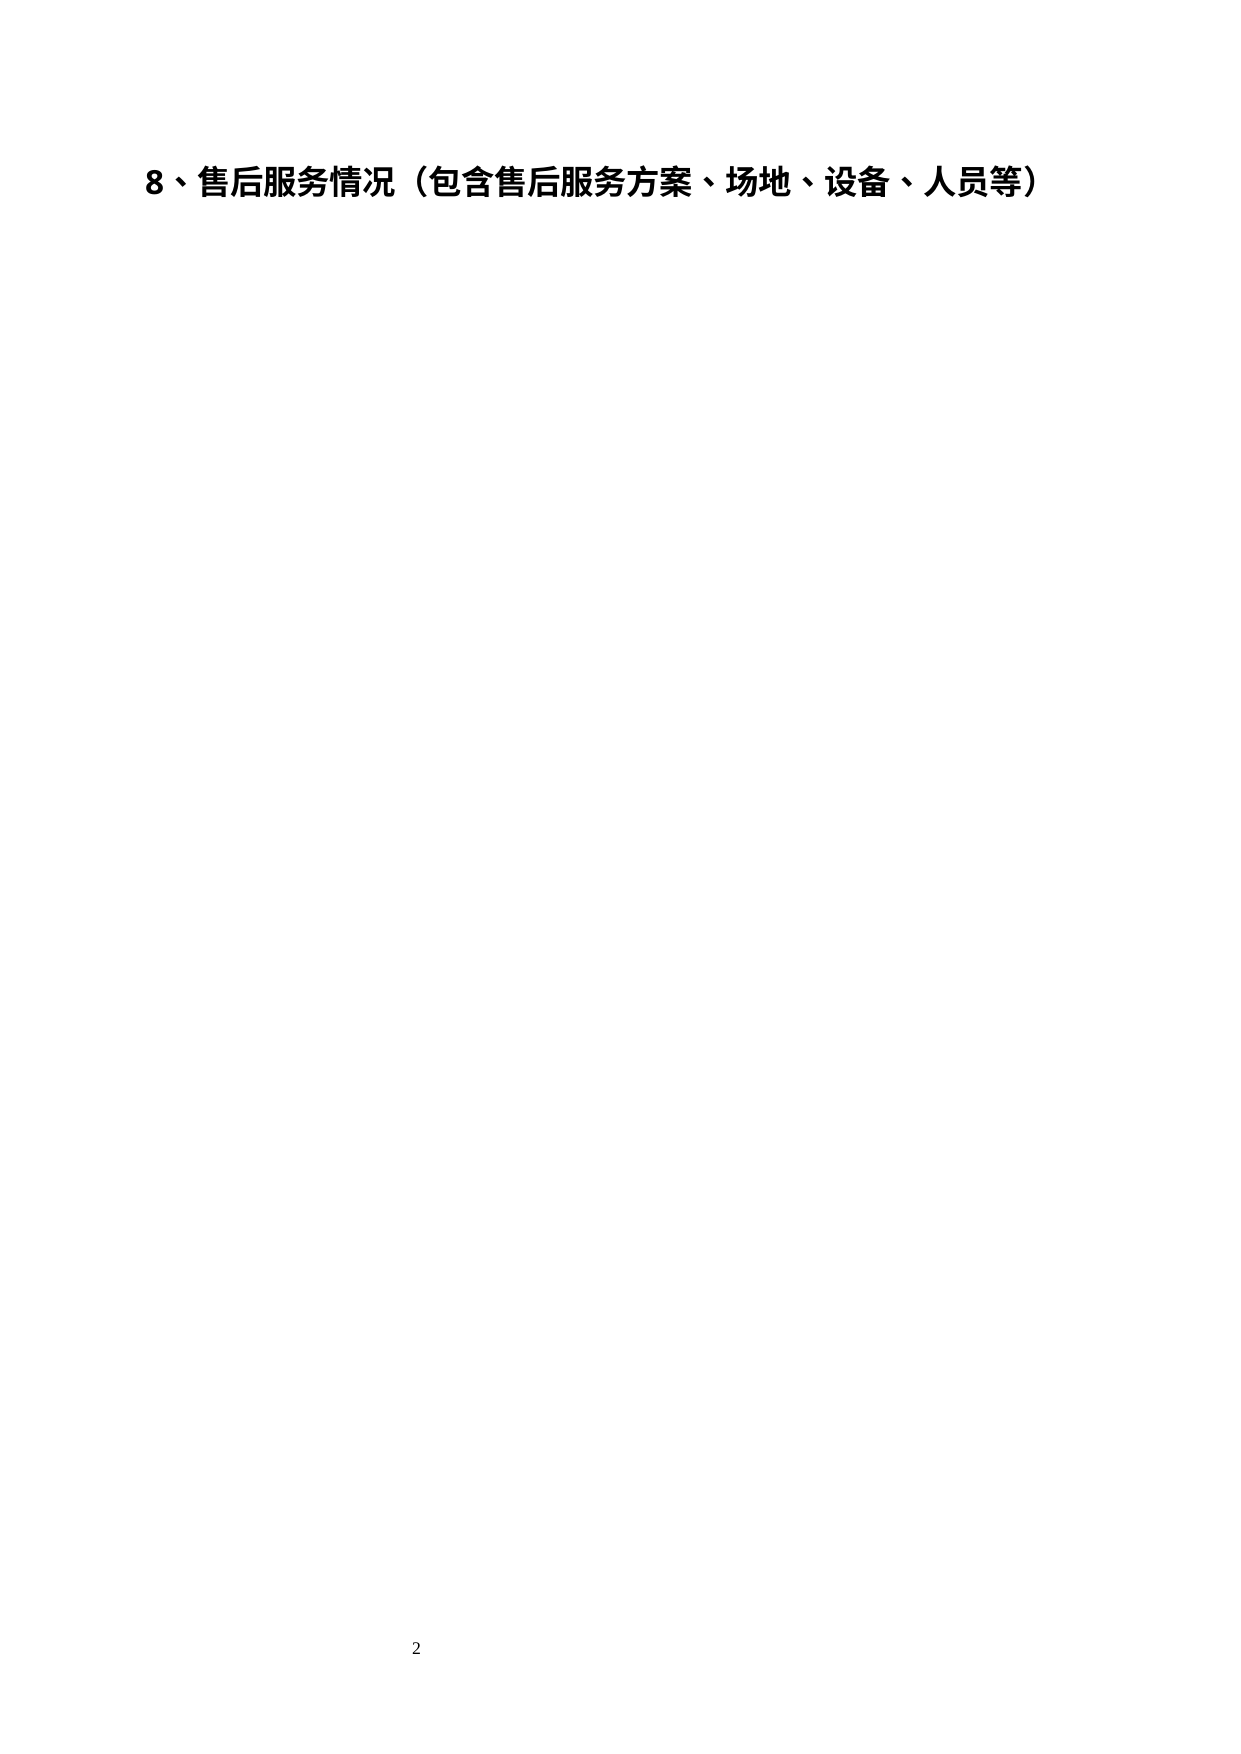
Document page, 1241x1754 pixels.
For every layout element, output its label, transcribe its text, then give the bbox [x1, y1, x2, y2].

text 8、售后服务情况（包含售后服务方案、场地、设备、人员等） [145, 159, 1128, 203]
